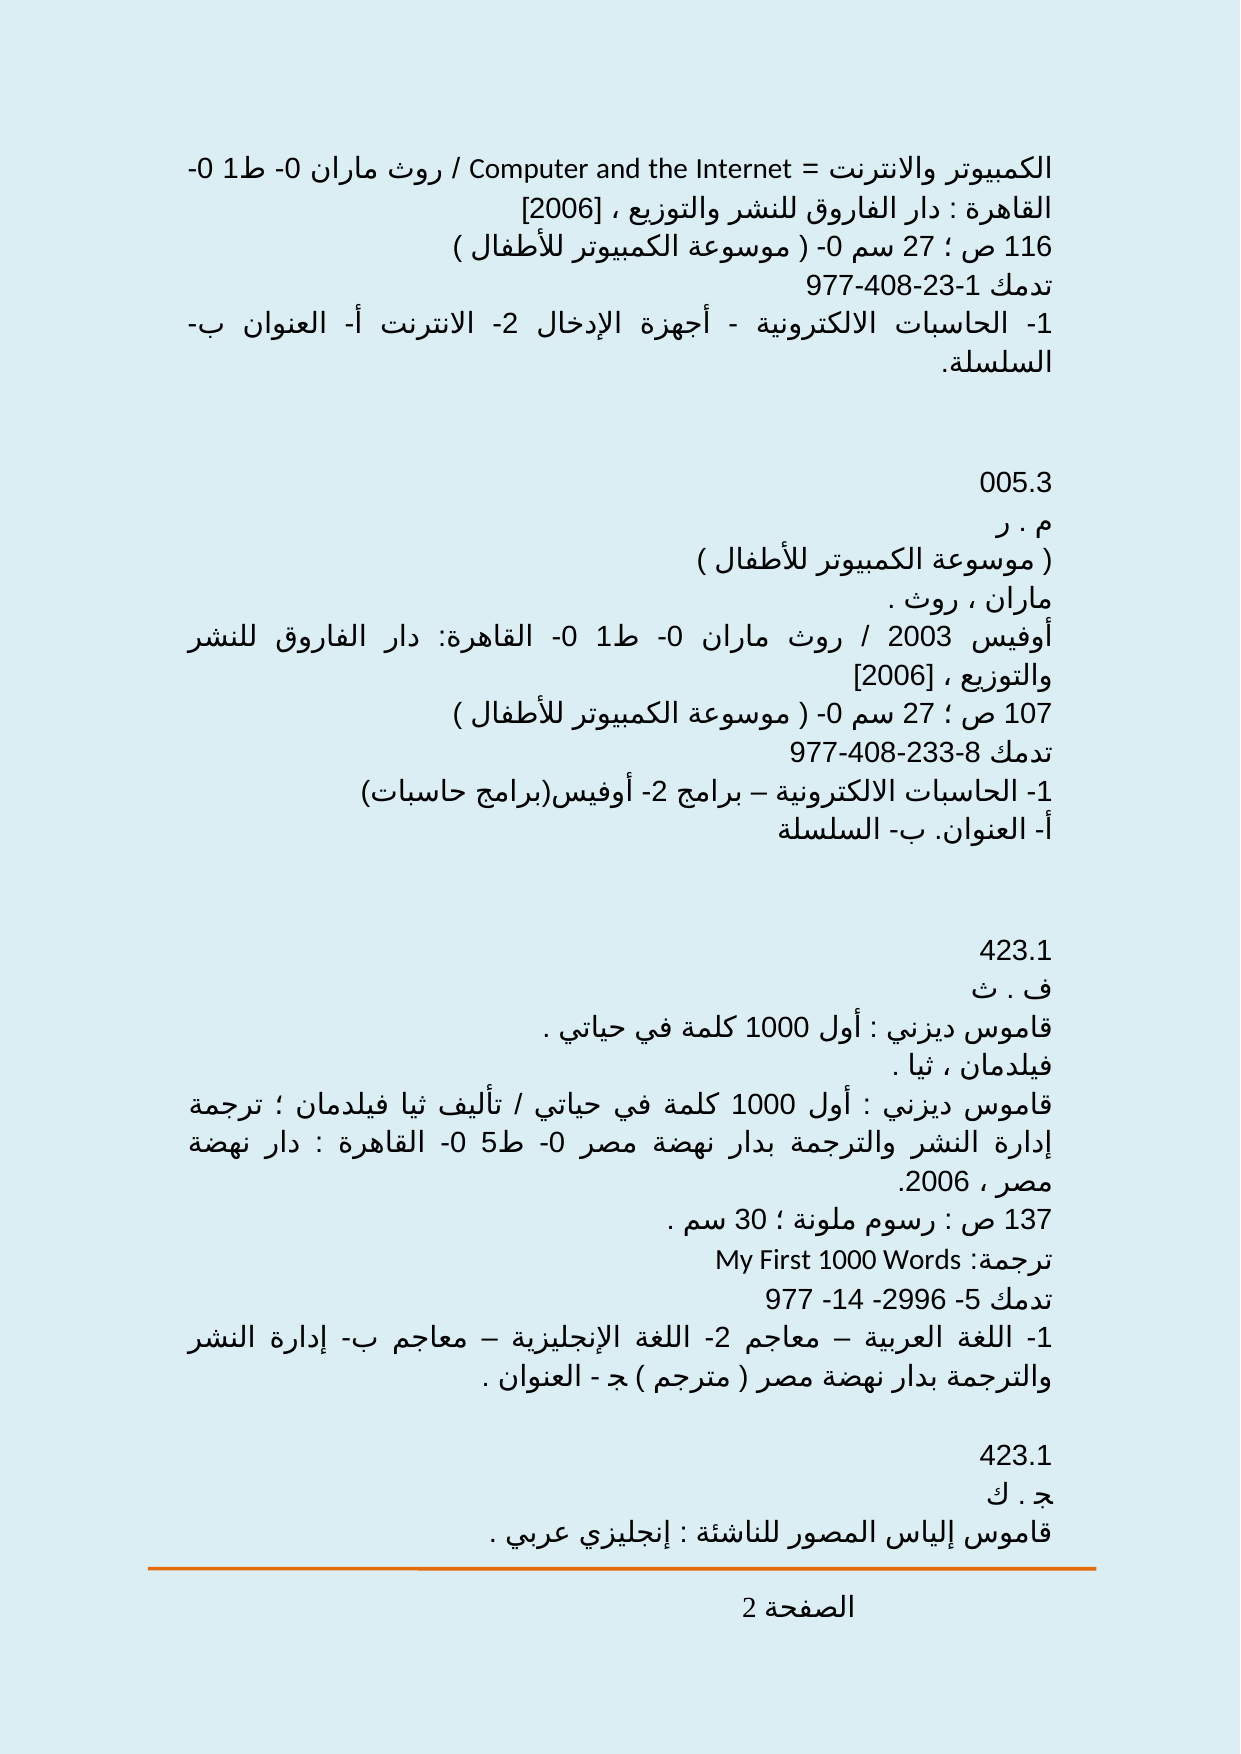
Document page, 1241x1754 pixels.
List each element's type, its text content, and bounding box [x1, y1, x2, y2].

text ترجمة: My First 1000 Words [187, 1241, 1053, 1276]
text 1- اللغة العربية – معاجم 2- اللغة الإنجليزية – معاجم ب- إدارة النشر والترجمة بدار نهضة مصر ( مترجم ) ﺠ - العنوان . [187, 1320, 1053, 1392]
text قاموس إلياس المصور للناشئة : إنجليزي عربي . [187, 1515, 1053, 1549]
text 107 ص ؛ 27 سم 0- ( موسوعة الكمبيوتر للأطفال ) [187, 696, 1053, 730]
text 005.3 [187, 465, 1053, 499]
text 423.1 [187, 1438, 1053, 1472]
text 116 ص ؛ 27 سم 0- ( موسوعة الكمبيوتر للأطفال ) [187, 229, 1053, 263]
text قاموس ديزني : أول 1000 كلمة في حياتي / تأليف ثيا فيلدمان ؛ ترجمة إدارة النشر والترجمة بدار نهضة مصر 0- ط5 0- القاهرة : دار نهضة مصر ، 2006. [187, 1087, 1053, 1197]
text تدمك 8-233-408-977 [187, 735, 1053, 768]
text ف . ث [187, 971, 1053, 1004]
text 1- الحاسبات الالكترونية - أجهزة الإدخال 2- الانترنت أ- العنوان ب- السلسلة. [187, 306, 1053, 378]
text تدمك 1-23-408-977 [187, 268, 1053, 301]
text الكمبيوتر والانترنت = Computer and the Internet / روث ماران 0- ط1 0- القاهرة : دار الفاروق للنشر والتوزيع ، [2006] [187, 150, 1053, 224]
text أ- العنوان. ب- السلسلة [187, 812, 1053, 846]
text قاموس ديزني : أول 1000 كلمة في حياتي . [187, 1009, 1053, 1043]
text 137 ص : رسوم ملونة ؛ 30 سم . [187, 1202, 1053, 1236]
text ﺠ . ك [187, 1477, 1053, 1510]
text 423.1 [187, 932, 1053, 966]
text تدمك 5- 2996- 14- 977 [187, 1282, 1053, 1315]
text 1- الحاسبات الالكترونية – برامج 2- أوفيس(برامج حاسبات) [187, 773, 1053, 807]
text ماران ، روث . [187, 581, 1053, 614]
text م . ر [187, 504, 1053, 537]
text فيلدمان ، ثيا . [187, 1048, 1053, 1082]
text ( موسوعة الكمبيوتر للأطفال ) [187, 542, 1053, 576]
text أوفيس 2003 / روث ماران 0- ط1 0- القاهرة: دار الفاروق للنشر والتوزيع ، [2006] [187, 619, 1053, 691]
